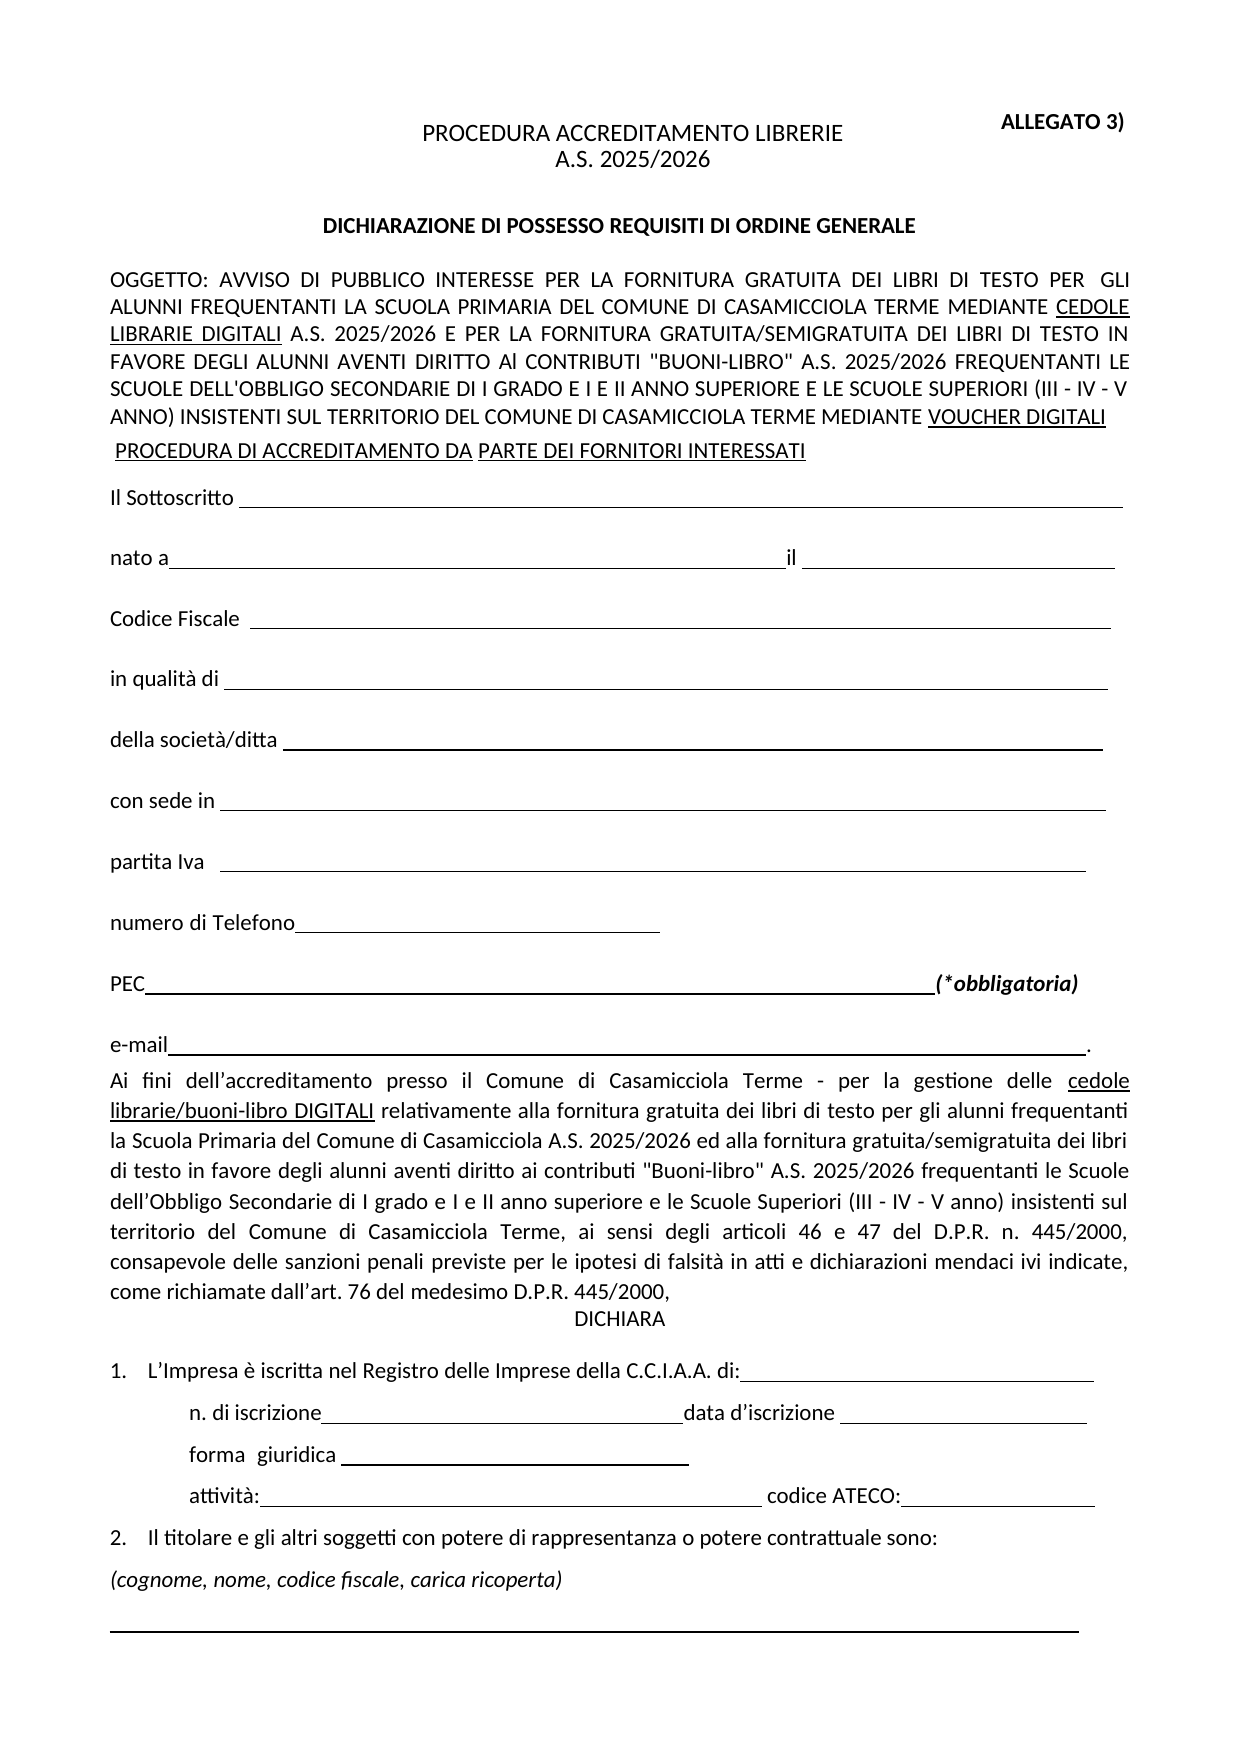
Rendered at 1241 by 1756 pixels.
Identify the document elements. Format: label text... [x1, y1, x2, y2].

text DICHIARA [572, 1308, 668, 1331]
title PROCEDURA ACCREDITAMENTO LIBRERIE [420, 119, 845, 147]
text della società/ditta [110, 725, 1140, 753]
text numero di Telefono [110, 908, 1140, 936]
text Ai fini dell’accreditamento presso il Comune di Casamicciola Terme - per la gestione delle cedole librarie/buoni-libro DIGITALI relativamente alla fornitura gratuita dei libri di testo per gli alunni frequentanti la Scuola Primaria del Comune di Casamicciola A.S. 2025/2026 ed alla fornitura gratuita/semigratuita dei libri di testo in favore degli alunni aventi diritto ai contributi "Buoni-libro" A.S. 2025/2026 frequentanti le Scuole dell’Obbligo Secondarie di I grado e I e II anno superiore e le Scuole Superiori (III - IV - V anno) insistenti sul territorio del Comune di Casamicciola Terme, ai sensi degli articoli 46 e 47 del D.P.R. n. 445/2000, consapevole delle sanzioni penali previste per le ipotesi di falsità in atti e dichiarazioni mendaci ivi indicate, come richiamate dall’art. 76 del medesimo D.P.R. 445/2000, [110, 1066, 1130, 1306]
text DICHIARAZIONE DI POSSESSO REQUISITI DI ORDINE GENERALE [323, 211, 916, 239]
text ALLEGATO 3) [1001, 107, 1140, 135]
text n. di iscrizione data d’iscrizione forma giuridica [189, 1398, 1088, 1468]
text nato a il [110, 543, 1140, 571]
title A.S. 2025/2026 [420, 147, 846, 173]
text Il Sottoscritto [110, 483, 1140, 511]
text OGGETTO: AVVISO DI PUBBLICO INTERESSE PER LA FORNITURA GRATUITA DEI LIBRI DI TESTO PER GLI ALUNNI FREQUENTANTI LA SCUOLA PRIMARIA DEL COMUNE DI CASAMICCIOLA TERME MEDIANTE CEDOLE LIBRARIE DIGITALI A.S. 2025/2026 E PER LA FORNITURA GRATUITA/SEMIGRATUITA DEI LIBRI DI TESTO IN FAVORE DEGLI ALUNNI AVENTI DIRITTO Al CONTRIBUTI "BUONI-LIBRO" A.S. 2025/2026 FREQUENTANTI LE SCUOLE DELL'OBBLIGO SECONDARIE DI I GRADO E I E II ANNO SUPERIORE E LE SCUOLE SUPERIORI (III - IV - V ANNO) INSISTENTI SUL TERRITORIO DEL COMUNE DI CASAMICCIOLA TERME MEDIANTE VOUCHER DIGITALI [110, 265, 1130, 430]
text con sede in [110, 786, 1140, 814]
text in qualità di [110, 664, 1140, 693]
subtitle PEC (*obbligatoria) [110, 969, 1140, 997]
text Codice Fiscale [110, 604, 1140, 632]
list Il titolare e gli altri soggetti con potere di rappresentanza o potere contrattuale sono: [109, 1523, 1140, 1551]
text partita Iva [110, 847, 1140, 875]
text e-mail . [110, 1030, 1140, 1058]
text PROCEDURA DI ACCREDITAMENTO DA PARTE DEI FORNITORI INTERESSATI [110, 436, 1130, 464]
text attività: codice ATECO: [189, 1482, 1140, 1509]
list L’Impresa è iscritta nel Registro delle Imprese della C.C.I.A.A. di: [109, 1356, 1140, 1384]
text (cognome, nome, codice fiscale, carica ricoperta) [110, 1565, 1140, 1593]
